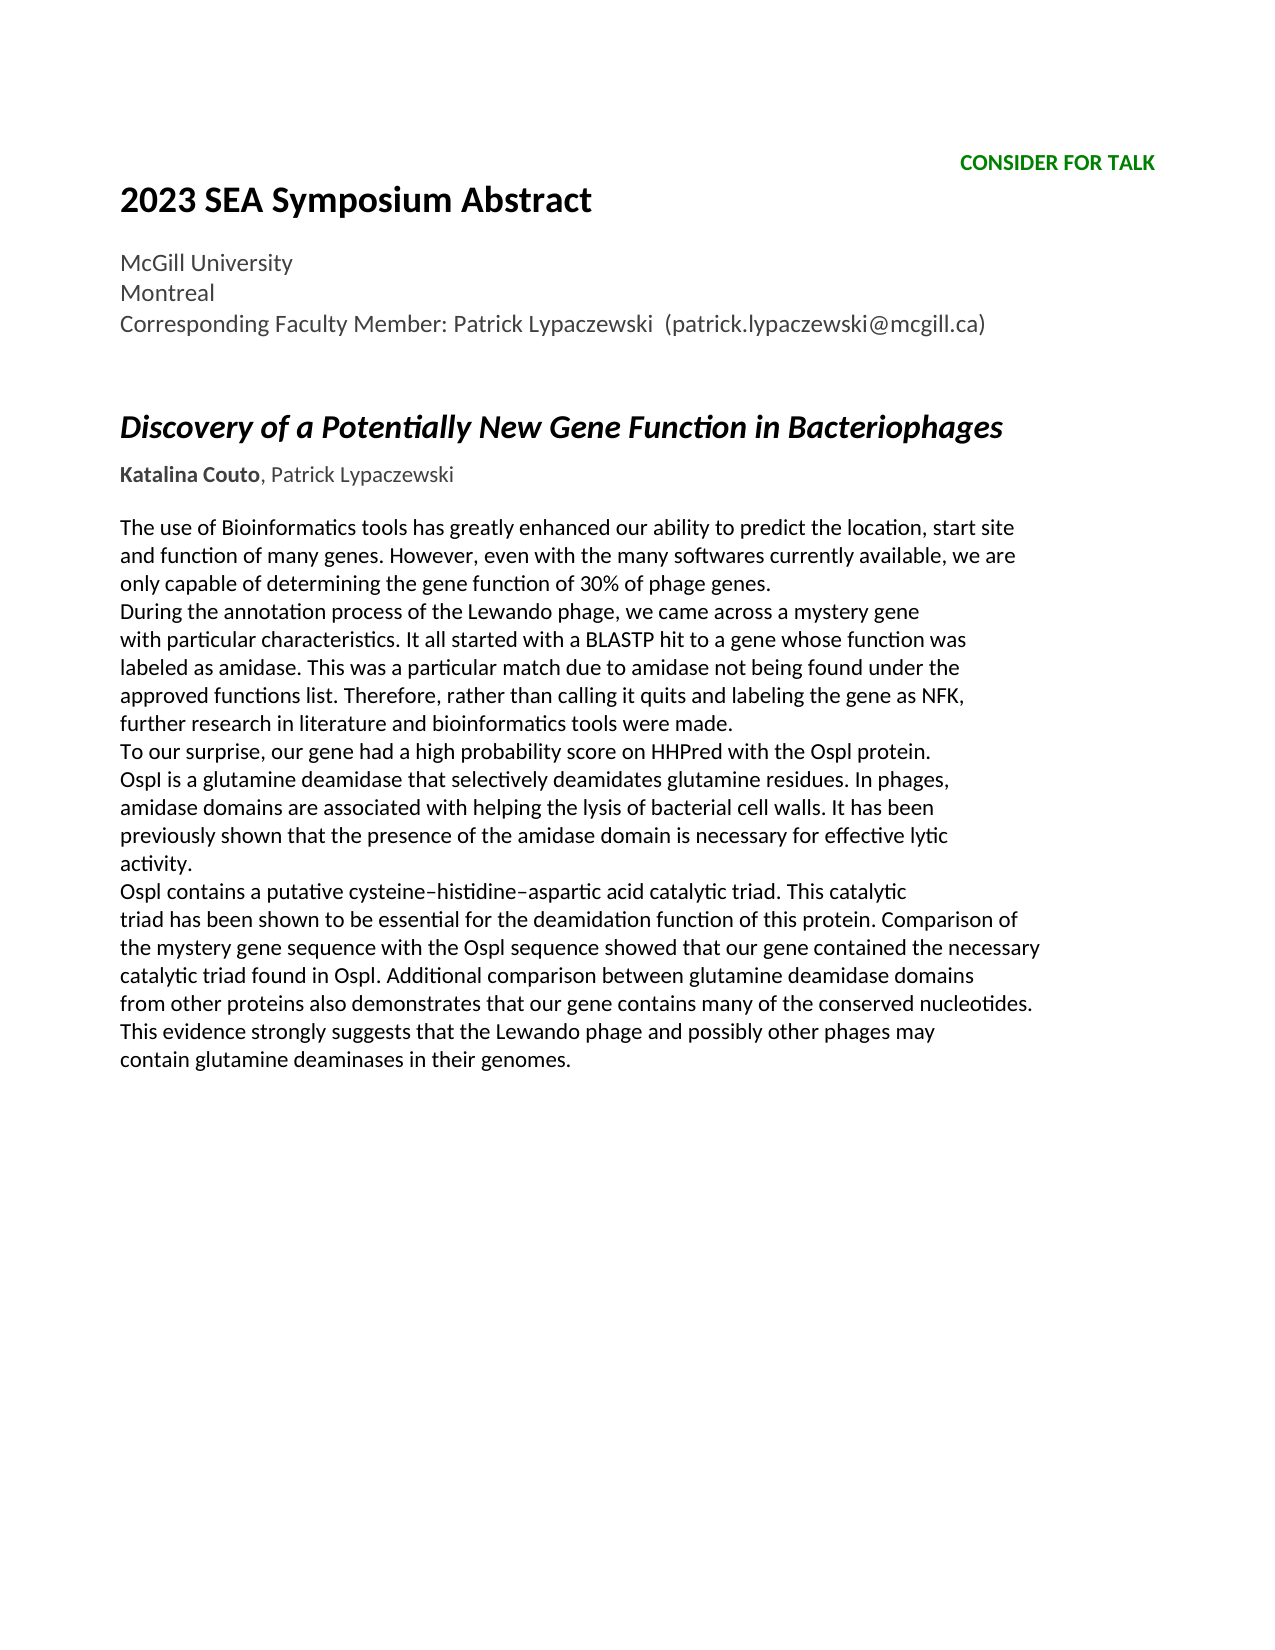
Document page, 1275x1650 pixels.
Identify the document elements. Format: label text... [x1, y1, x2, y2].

title Discovery of a Potentially New Gene Function in Bacteriophages [120, 406, 1155, 447]
text The use of Bioinformatics tools has greatly enhanced our ability to predict the location, start site and function of many genes. However, even with the many softwares currently available, we are only capable of determining the gene function of 30% of phage genes. During the annotation process of the Lewando phage, we came across a mystery gene with particular characteristics. It all started with a BLASTP hit to a gene whose function was labeled as amidase. This was a particular match due to amidase not being found under the approved functions list. Therefore, rather than calling it quits and labeling the gene as NFK, further research in literature and bioinformatics tools were made. To our surprise, our gene had a high probability score on HHPred with the Ospl protein. OspI is a glutamine deamidase that selectively deamidates glutamine residues. In phages, amidase domains are associated with helping the lysis of bacterial cell walls. It has been previously shown that the presence of the amidase domain is necessary for effective lytic activity. Ospl contains a putative cysteine–histidine–aspartic acid catalytic triad. This catalytic triad has been shown to be essential for the deamidation function of this protein. Comparison of the mystery gene sequence with the Ospl sequence showed that our gene contained the necessary catalytic triad found in Ospl. Additional comparison between glutamine deamidase domains from other proteins also demonstrates that our gene contains many of the conserved nucleotides. This evidence strongly suggests that the Lewando phage and possibly other phages may contain glutamine deaminases in their genomes. [120, 513, 1155, 1073]
text Katalina Couto, Patrick Lypaczewski [120, 460, 1155, 488]
text CONSIDER FOR TALK [120, 148, 1155, 176]
text Montreal [120, 277, 1155, 308]
text 2023 SEA Symposium Abstract [120, 176, 1155, 222]
text McGill University [120, 247, 1155, 277]
text Corresponding Faculty Member: Patrick Lypaczewski (patrick.lypaczewski@mcgill.ca) [120, 308, 1155, 369]
